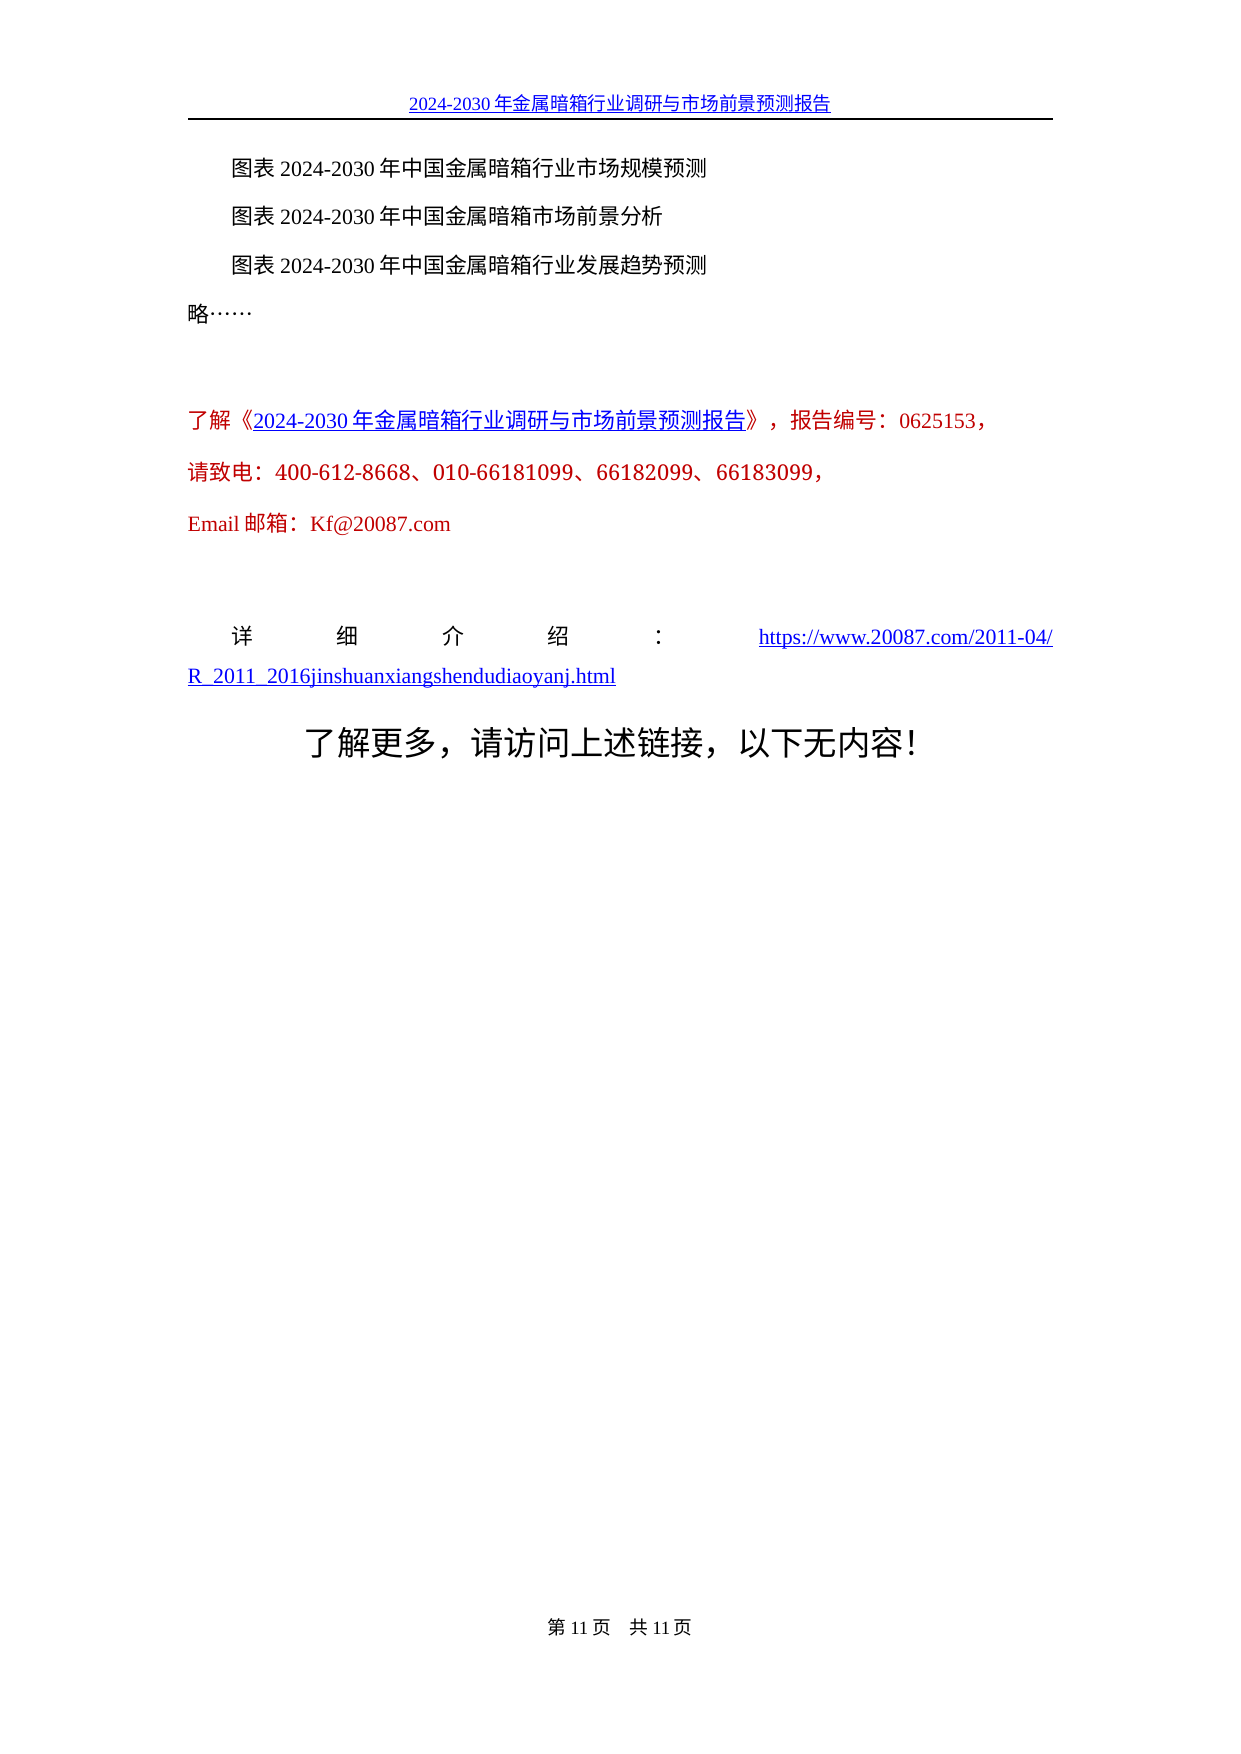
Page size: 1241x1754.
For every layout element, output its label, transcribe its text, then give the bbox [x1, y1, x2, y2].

text 详细介绍：https://www.20087.com/2011-04/R_2011_2016jinshuanxiangshendudiaoyanj.html [187, 619, 1053, 692]
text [187, 150, 1053, 329]
text 请致电：400-612-8668、010-66181099、66182099、66183099， [187, 454, 1053, 487]
title 了解更多，请访问上述链接，以下无内容！ [187, 708, 1053, 773]
text 了解《2024-2030年金属暗箱行业调研与市场前景预测报告》，报告编号：0625153， [187, 403, 1053, 435]
text Email邮箱：Kf@20087.com [187, 506, 1053, 538]
